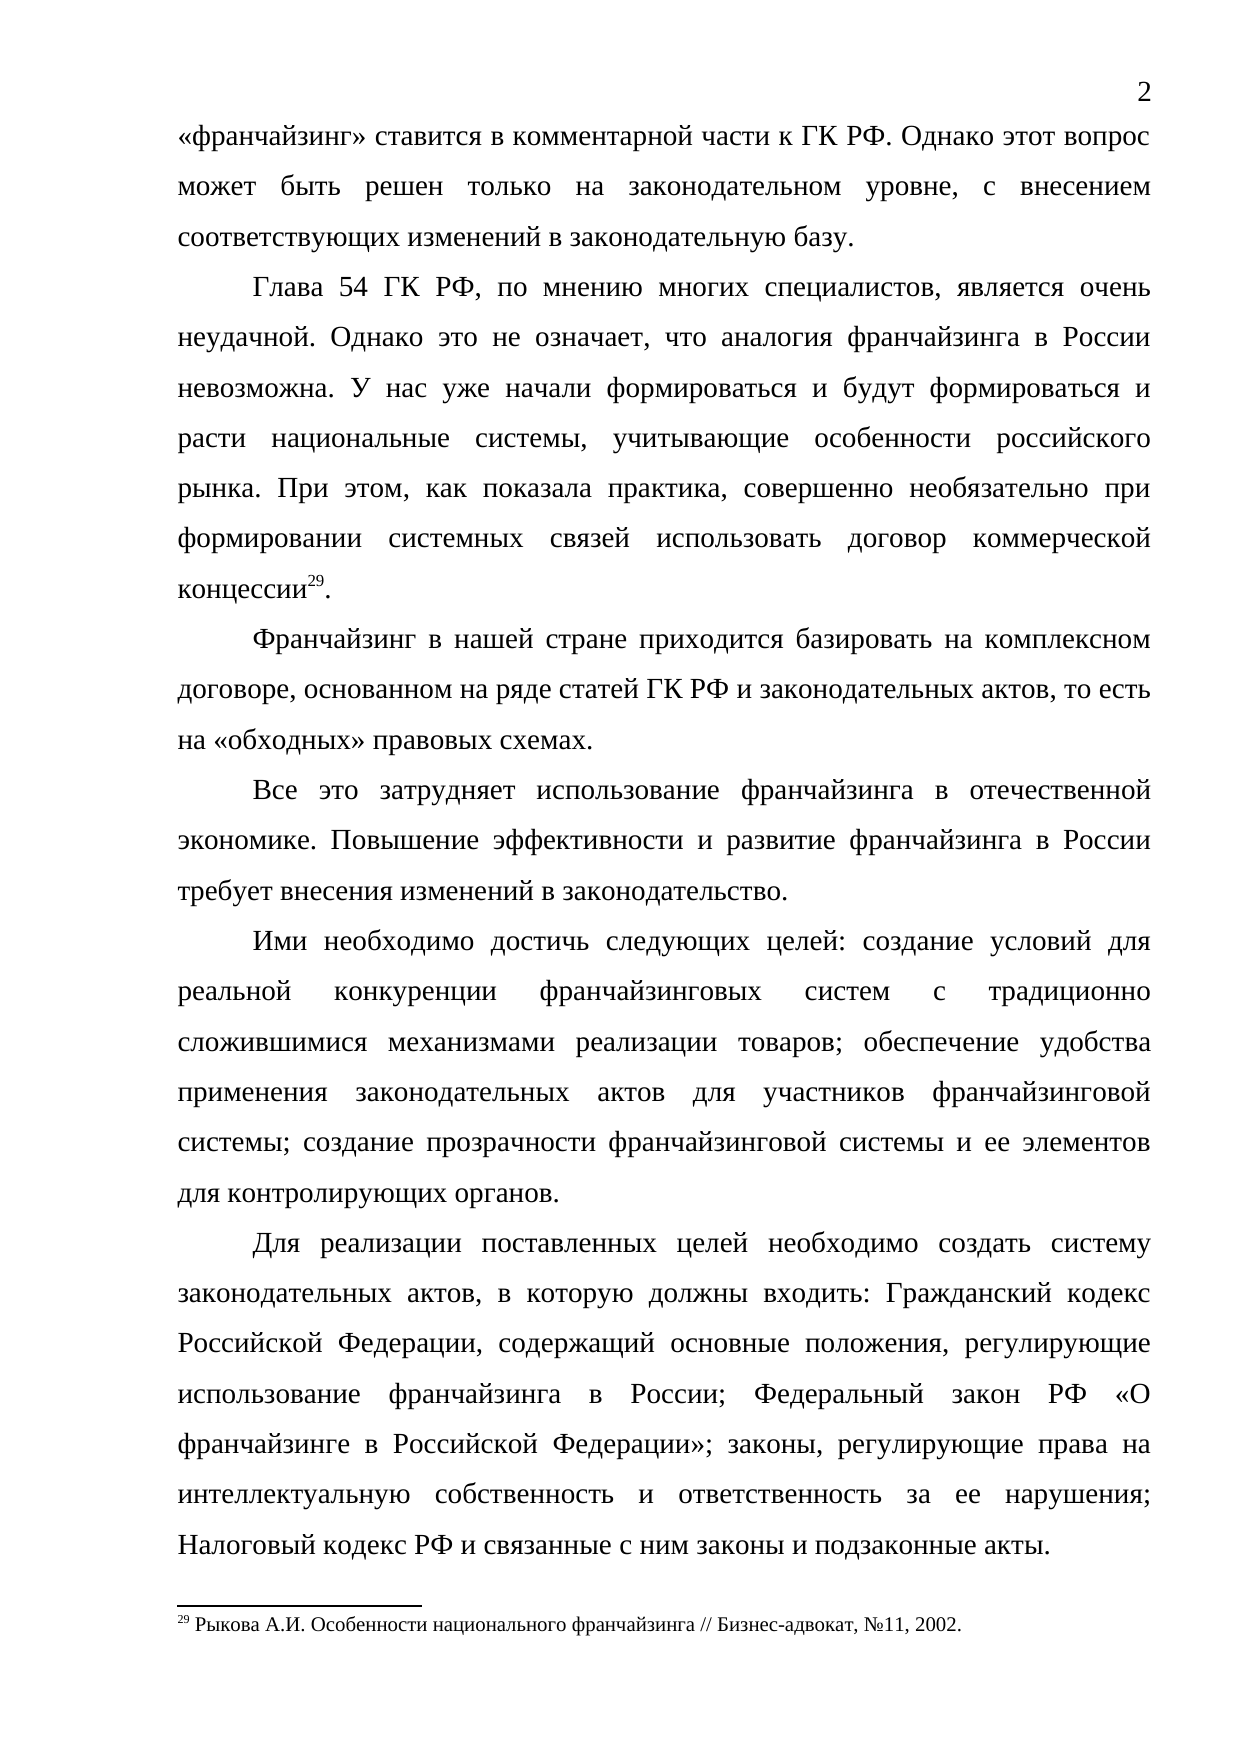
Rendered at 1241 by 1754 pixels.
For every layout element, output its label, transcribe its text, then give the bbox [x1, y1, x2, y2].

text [177, 118, 1152, 252]
text Франчайзинг в нашей стране приходится базировать на комплексном договоре, основанном на ряде статей ГК РФ и законодательных актов, то есть на «обходных» правовых схемах. [177, 621, 1152, 755]
text Глава 54 ГК РФ, по мнению многих специалистов, является очень неудачной. Однако это не означает, что аналогия франчайзинга в России невозможна. У нас уже начали формироваться и будут формироваться и расти национальные системы, учитывающие особенности российского рынка. При этом, как показала практика, совершенно необязательно при формировании системных связей использовать договор коммерческой концессии. [177, 269, 1152, 604]
text Для реализации поставленных целей необходимо создать систему законодательных актов, в которую должны входить: Гражданский кодекс Российской Федерации, содержащий основные положения, регулирующие использование франчайзинга в России; Федеральный закон РФ «О франчайзинге в Российской Федерации»; законы, регулирующие права на интеллектуальную собственность и ответственность за ее нарушения; Налоговый кодекс РФ и связанные с ним законы и подзаконные акты. [177, 1225, 1152, 1560]
text Ими необходимо достичь следующих целей: создание условий для реальной конкуренции франчайзинговых систем с традиционно сложившимися механизмами реализации товаров; обеспечение удобства применения законодательных актов для участников франчайзинговой системы; создание прозрачности франчайзинговой системы и ее элементов для контролирующих органов. [177, 923, 1152, 1208]
text Все это затрудняет использование франчайзинга в отечественной экономике. Повышение эффективности и развитие франчайзинга в России требует внесения изменений в законодательство. [177, 772, 1152, 906]
